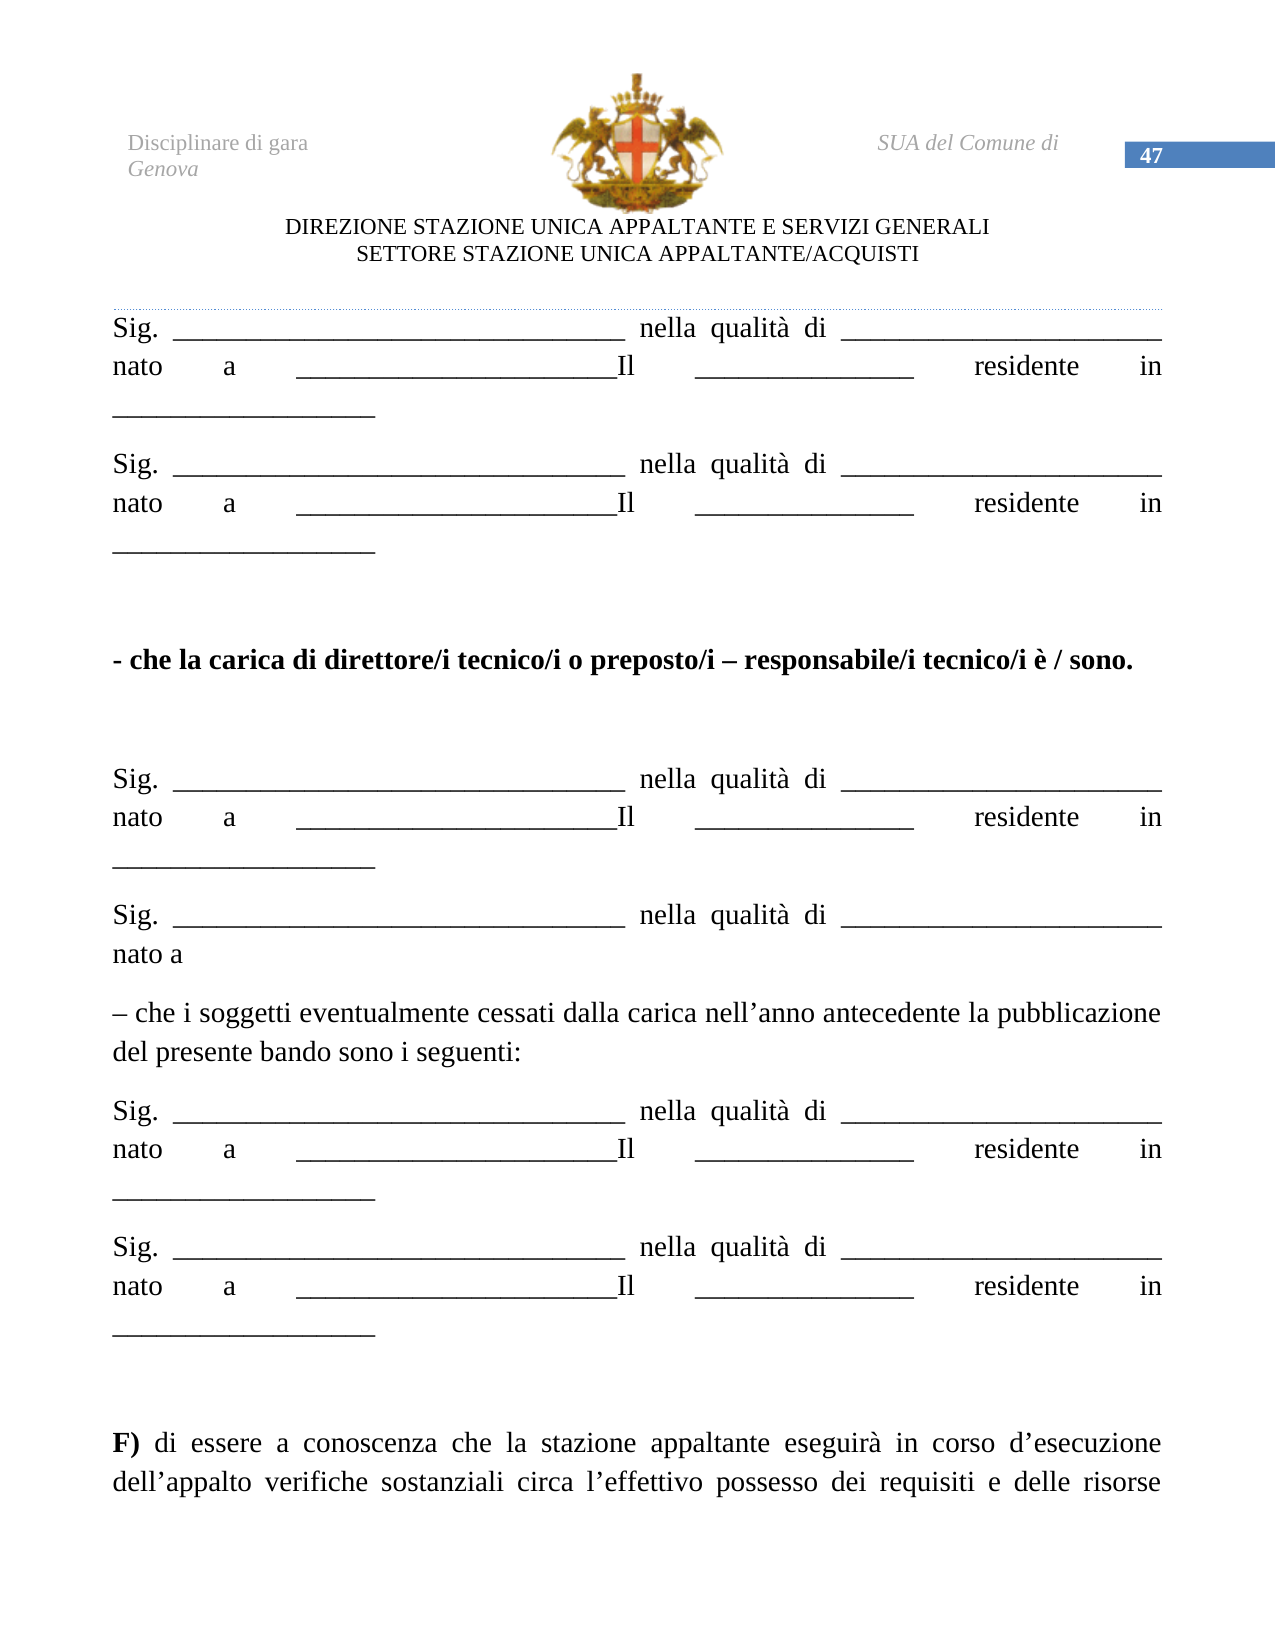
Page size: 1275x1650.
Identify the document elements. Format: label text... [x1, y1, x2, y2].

text – che i soggetti eventualmente cessati dalla carica nell’anno antecedente la pubblicazione del presente bando sono i seguenti: [112, 995, 1162, 1067]
text Sig. _______________________________ nella qualità di ______________________ nato a ______________________Il _______________ residente in __________________ [112, 310, 1162, 420]
text Sig. _______________________________ nella qualità di ______________________ nato a ______________________Il _______________ residente in __________________ [112, 1093, 1162, 1204]
text - che la carica di direttore/i tecnico/i o preposto/i – responsabile/i tecnico/i è / sono. [112, 642, 1162, 676]
picture [546, 73, 729, 214]
text Sig. _______________________________ nella qualità di ______________________ nato a ______________________Il _______________ residente in __________________ [112, 1229, 1162, 1340]
text Sig. _______________________________ nella qualità di ______________________ nato a ______________________Il _______________ residente in __________________ [112, 761, 1162, 871]
text Sig. _______________________________ nella qualità di ______________________ nato a [112, 897, 1162, 969]
text Sig. _______________________________ nella qualità di ______________________ nato a ______________________Il _______________ residente in __________________ [112, 446, 1162, 557]
